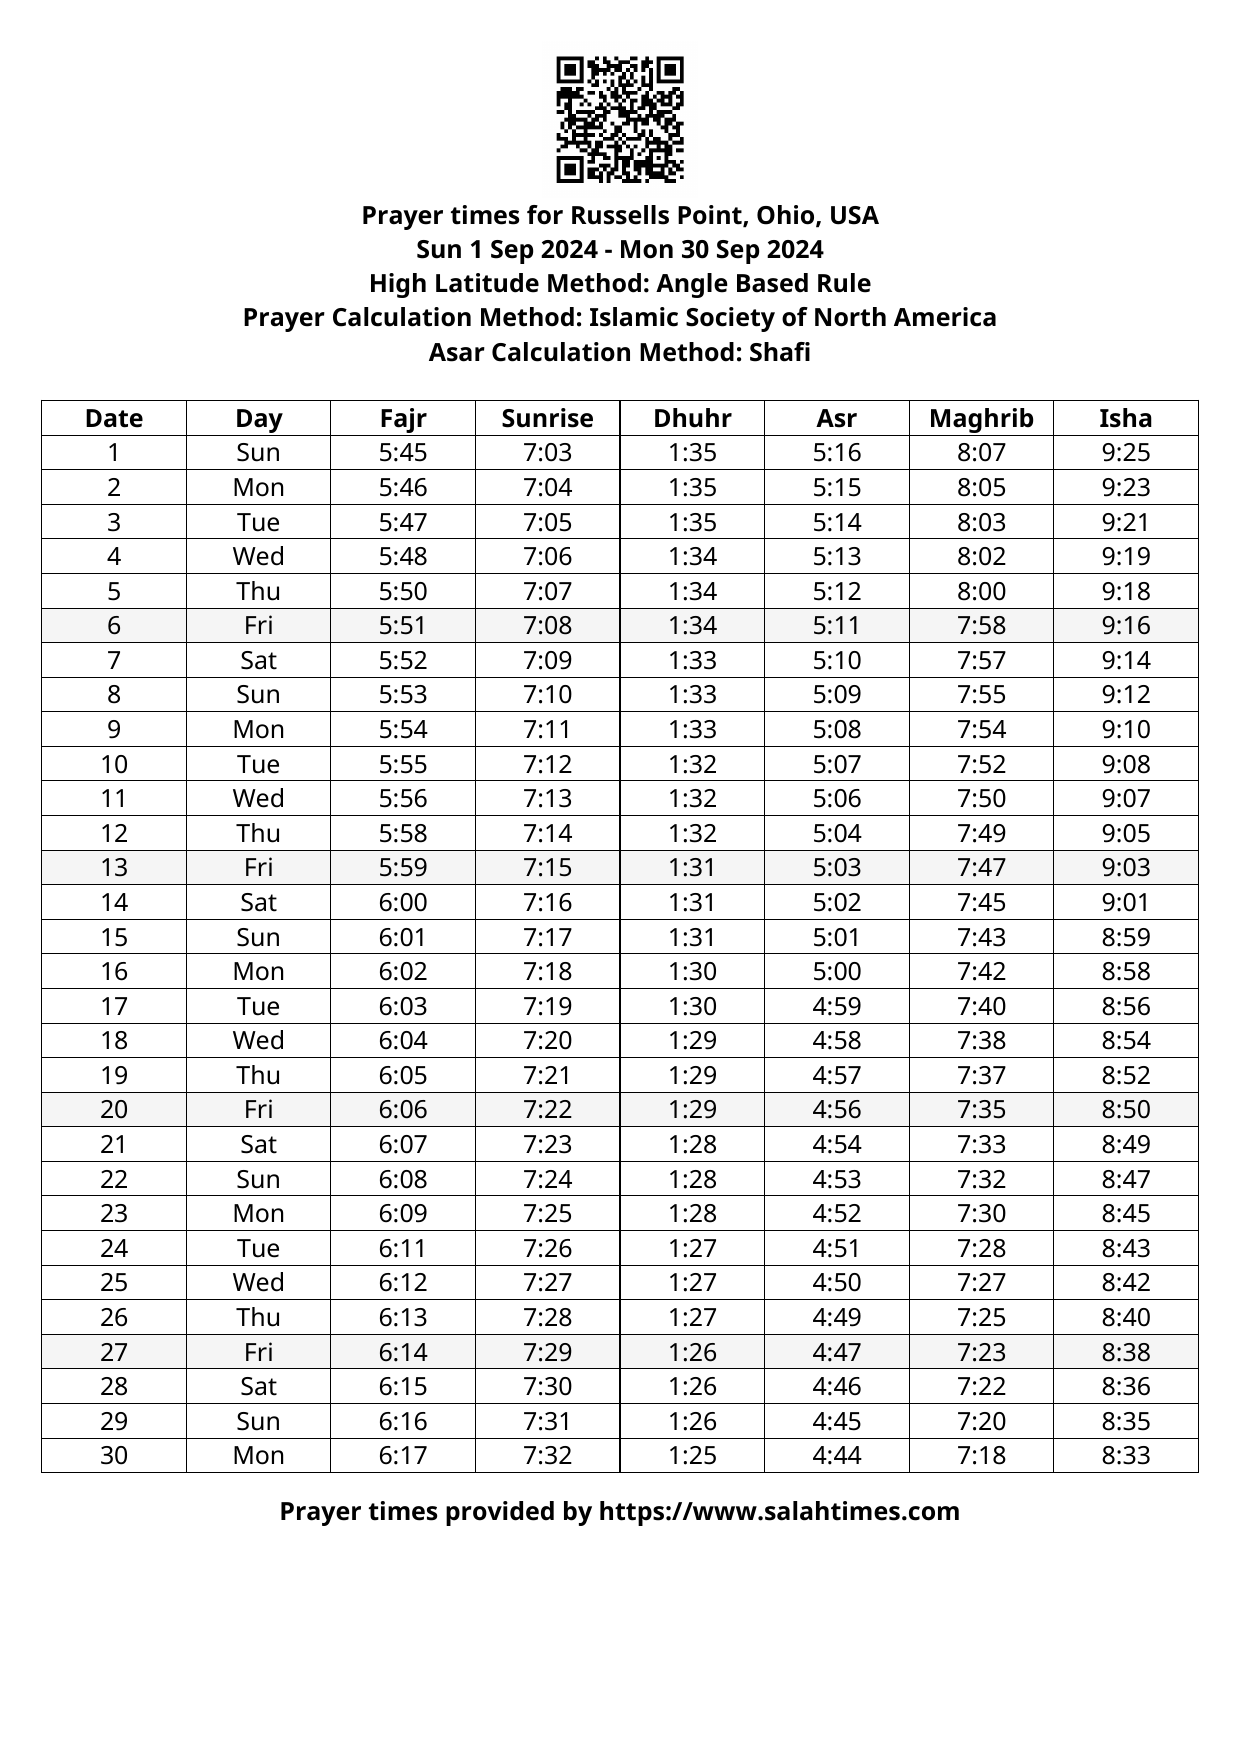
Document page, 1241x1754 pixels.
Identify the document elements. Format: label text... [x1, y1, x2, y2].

table_cell 9:18 [1054, 574, 1198, 607]
table_cell 7:33 [910, 1127, 1053, 1161]
table_cell Tue [187, 747, 330, 780]
table_cell 7:18 [476, 954, 619, 988]
table_cell Wed [187, 1266, 330, 1299]
table_cell 5:47 [331, 505, 475, 538]
table_cell 5:10 [765, 643, 909, 677]
table_cell 7:25 [910, 1300, 1053, 1334]
table_header Fajr [331, 401, 475, 434]
table_cell 8:52 [1054, 1058, 1198, 1092]
table_cell 5:12 [765, 574, 909, 607]
table_cell 1:30 [621, 954, 764, 988]
table_cell Mon [187, 712, 330, 746]
table_cell Fri [187, 609, 330, 642]
table_cell 6:08 [331, 1162, 475, 1195]
table_cell 8:33 [1054, 1439, 1198, 1472]
table_cell 7:27 [476, 1266, 619, 1299]
table_cell Fri [187, 851, 330, 884]
table_cell 7:28 [910, 1231, 1053, 1264]
table_cell 7:24 [476, 1162, 619, 1195]
table_cell 7:23 [910, 1335, 1053, 1368]
table_cell 11 [42, 781, 186, 815]
table_cell 1:32 [621, 781, 764, 815]
table_cell Wed [187, 1024, 330, 1057]
table_cell 9:21 [1054, 505, 1198, 538]
table_cell 7:23 [476, 1127, 619, 1161]
table_cell 20 [42, 1093, 186, 1126]
table_cell Mon [187, 1196, 330, 1230]
text Prayer times for Russells Point, Ohio, USA [42, 198, 1198, 232]
table_cell Sat [187, 1127, 330, 1161]
table_cell 7:37 [910, 1058, 1053, 1092]
table_cell 6:06 [331, 1093, 475, 1126]
table_cell 8:49 [1054, 1127, 1198, 1161]
table_cell 8:00 [910, 574, 1053, 607]
table_cell 7:22 [476, 1093, 619, 1126]
table_cell 7:20 [476, 1024, 619, 1057]
table_cell 1:29 [621, 1024, 764, 1057]
table_cell 1:29 [621, 1058, 764, 1092]
table_cell 5:15 [765, 470, 909, 504]
table_cell 17 [42, 989, 186, 1022]
table_header Isha [1054, 401, 1198, 434]
table_cell 7:03 [476, 436, 619, 469]
table_cell 5:51 [331, 609, 475, 642]
table_cell 4:49 [765, 1300, 909, 1334]
table_cell 5:03 [765, 851, 909, 884]
table_cell 7:54 [910, 712, 1053, 746]
table_cell Wed [187, 781, 330, 815]
table_cell 7:26 [476, 1231, 619, 1264]
table_cell 6:11 [331, 1231, 475, 1264]
table_cell 7:09 [476, 643, 619, 677]
table_cell 7:14 [476, 816, 619, 849]
table_cell 1:35 [621, 436, 764, 469]
table_cell 1:31 [621, 851, 764, 884]
table_cell 9 [42, 712, 186, 746]
table_cell 13 [42, 851, 186, 884]
table_cell 16 [42, 954, 186, 988]
table_cell 2 [42, 470, 186, 504]
table_cell 7:11 [476, 712, 619, 746]
table_cell 5:53 [331, 678, 475, 711]
table_cell Tue [187, 505, 330, 538]
table_cell 1:34 [621, 539, 764, 573]
table_cell 8:02 [910, 539, 1053, 573]
table_cell 12 [42, 816, 186, 849]
table_cell 7:17 [476, 920, 619, 953]
table_cell Tue [187, 1231, 330, 1264]
table_cell 1:27 [621, 1300, 764, 1334]
table_cell 7:20 [910, 1404, 1053, 1437]
table_cell 7:08 [476, 609, 619, 642]
table_cell Mon [187, 1439, 330, 1472]
table_cell 8:03 [910, 505, 1053, 538]
table_cell 7:43 [910, 920, 1053, 953]
table_cell 7:58 [910, 609, 1053, 642]
table_cell 5:56 [331, 781, 475, 815]
table_cell 9:14 [1054, 643, 1198, 677]
table_cell 5:58 [331, 816, 475, 849]
table_cell 7:13 [476, 781, 619, 815]
table_cell 7:30 [476, 1369, 619, 1403]
table_cell 5:11 [765, 609, 909, 642]
table_cell 7:55 [910, 678, 1053, 711]
table_cell 7:42 [910, 954, 1053, 988]
table_cell 5:59 [331, 851, 475, 884]
table_cell 29 [42, 1404, 186, 1437]
table_cell 8:07 [910, 436, 1053, 469]
table_cell Sun [187, 1404, 330, 1437]
table_cell 1 [42, 436, 186, 469]
text Sun 1 Sep 2024 - Mon 30 Sep 2024 [42, 232, 1198, 266]
picture [542, 41, 699, 198]
table_cell 8:59 [1054, 920, 1198, 953]
table_cell 4:59 [765, 989, 909, 1022]
table_cell 5:45 [331, 436, 475, 469]
table_cell Mon [187, 954, 330, 988]
table_cell Sun [187, 436, 330, 469]
table_cell 6:16 [331, 1404, 475, 1437]
table_cell 25 [42, 1266, 186, 1299]
table_cell 7:28 [476, 1300, 619, 1334]
table_cell 5:02 [765, 885, 909, 919]
table_cell Thu [187, 1058, 330, 1092]
table_header Maghrib [910, 401, 1053, 434]
table_cell 4:47 [765, 1335, 909, 1368]
table_cell 8 [42, 678, 186, 711]
table_cell 4:44 [765, 1439, 909, 1472]
table_cell 8:45 [1054, 1196, 1198, 1230]
table_cell 5:52 [331, 643, 475, 677]
table_cell 6:15 [331, 1369, 475, 1403]
table_cell Thu [187, 1300, 330, 1334]
table_cell 1:31 [621, 885, 764, 919]
table_cell 7:38 [910, 1024, 1053, 1057]
table_cell 7:06 [476, 539, 619, 573]
table_cell 7:19 [476, 989, 619, 1022]
table_cell 1:33 [621, 643, 764, 677]
table_cell 6:14 [331, 1335, 475, 1368]
table_cell 5:07 [765, 747, 909, 780]
table_cell 4:58 [765, 1024, 909, 1057]
table_cell 8:42 [1054, 1266, 1198, 1299]
table_cell 5:16 [765, 436, 909, 469]
table_cell 1:34 [621, 609, 764, 642]
text Prayer times provided by https://www.salahtimes.com [42, 1494, 1198, 1528]
table_cell 5:09 [765, 678, 909, 711]
table_cell 6:01 [331, 920, 475, 953]
table_cell 6:04 [331, 1024, 475, 1057]
table_cell 7:05 [476, 505, 619, 538]
table_cell 7:31 [476, 1404, 619, 1437]
table_cell 26 [42, 1300, 186, 1334]
table_cell 1:27 [621, 1231, 764, 1264]
table_cell 7:15 [476, 851, 619, 884]
table_cell 4 [42, 539, 186, 573]
table_cell 4:46 [765, 1369, 909, 1403]
table_cell 1:31 [621, 920, 764, 953]
table_cell 15 [42, 920, 186, 953]
table_cell 9:10 [1054, 712, 1198, 746]
table_cell 5:01 [765, 920, 909, 953]
table_cell 7:27 [910, 1266, 1053, 1299]
table_cell 7:32 [476, 1439, 619, 1472]
table_cell Sun [187, 1162, 330, 1195]
table_cell 8:58 [1054, 954, 1198, 988]
table_cell Mon [187, 470, 330, 504]
table_cell 1:25 [621, 1439, 764, 1472]
table_cell 1:28 [621, 1127, 764, 1161]
table_cell 6:13 [331, 1300, 475, 1334]
table_cell 1:30 [621, 989, 764, 1022]
table_cell 7:04 [476, 470, 619, 504]
table_cell 5:00 [765, 954, 909, 988]
table_cell 4:52 [765, 1196, 909, 1230]
table_cell 1:34 [621, 574, 764, 607]
table_cell 1:33 [621, 712, 764, 746]
table_cell 8:36 [1054, 1369, 1198, 1403]
table_cell 9:05 [1054, 816, 1198, 849]
table_cell 6:07 [331, 1127, 475, 1161]
table_cell 5:48 [331, 539, 475, 573]
table_cell 1:27 [621, 1266, 764, 1299]
table_cell 7:57 [910, 643, 1053, 677]
table_cell 1:26 [621, 1404, 764, 1437]
table_cell Sun [187, 678, 330, 711]
table_cell 4:57 [765, 1058, 909, 1092]
table_cell 7:29 [476, 1335, 619, 1368]
table_cell 9:19 [1054, 539, 1198, 573]
table_cell 6:09 [331, 1196, 475, 1230]
table_cell 7:21 [476, 1058, 619, 1092]
table_cell 6:17 [331, 1439, 475, 1472]
table_header Date [42, 401, 186, 434]
table_cell 4:56 [765, 1093, 909, 1126]
table_cell 18 [42, 1024, 186, 1057]
table_cell Sun [187, 920, 330, 953]
table_cell 8:54 [1054, 1024, 1198, 1057]
table_cell 1:26 [621, 1369, 764, 1403]
table_cell Fri [187, 1093, 330, 1126]
table_cell 8:40 [1054, 1300, 1198, 1334]
table_cell 8:56 [1054, 989, 1198, 1022]
table_cell 14 [42, 885, 186, 919]
table_cell 6:12 [331, 1266, 475, 1299]
table_cell 5:13 [765, 539, 909, 573]
table_cell 7:32 [910, 1162, 1053, 1195]
table_cell 9:03 [1054, 851, 1198, 884]
table_cell 8:35 [1054, 1404, 1198, 1437]
table_cell 6:02 [331, 954, 475, 988]
table_header Sunrise [476, 401, 619, 434]
table_header Dhuhr [621, 401, 764, 434]
table_cell 1:28 [621, 1196, 764, 1230]
table_cell 4:53 [765, 1162, 909, 1195]
table_cell 5:50 [331, 574, 475, 607]
table_cell 8:38 [1054, 1335, 1198, 1368]
table_cell 6:05 [331, 1058, 475, 1092]
table_cell Sat [187, 643, 330, 677]
table_cell 27 [42, 1335, 186, 1368]
table_cell 1:33 [621, 678, 764, 711]
table_cell 3 [42, 505, 186, 538]
table_cell 6:00 [331, 885, 475, 919]
table_cell 9:12 [1054, 678, 1198, 711]
table_cell 7:47 [910, 851, 1053, 884]
table_cell 9:07 [1054, 781, 1198, 815]
table_cell 7:18 [910, 1439, 1053, 1472]
table_cell 1:32 [621, 816, 764, 849]
table_cell 1:26 [621, 1335, 764, 1368]
table_cell 1:29 [621, 1093, 764, 1126]
table_cell Tue [187, 989, 330, 1022]
table_cell 4:51 [765, 1231, 909, 1264]
table_cell 7:49 [910, 816, 1053, 849]
table_cell 8:43 [1054, 1231, 1198, 1264]
table_cell 23 [42, 1196, 186, 1230]
table_cell 5:54 [331, 712, 475, 746]
table_cell 7:50 [910, 781, 1053, 815]
table_cell 19 [42, 1058, 186, 1092]
table_cell 7 [42, 643, 186, 677]
table_cell 7:16 [476, 885, 619, 919]
table_cell 30 [42, 1439, 186, 1472]
table_cell 7:12 [476, 747, 619, 780]
table_cell 9:23 [1054, 470, 1198, 504]
table_cell 5:46 [331, 470, 475, 504]
table_cell Wed [187, 539, 330, 573]
table_header Day [187, 401, 330, 434]
text Asar Calculation Method: Shafi [42, 334, 1198, 368]
table_cell 7:22 [910, 1369, 1053, 1403]
text High Latitude Method: Angle Based Rule [42, 266, 1198, 300]
table_cell 1:28 [621, 1162, 764, 1195]
text Prayer Calculation Method: Islamic Society of North America [42, 300, 1198, 334]
table_cell 7:45 [910, 885, 1053, 919]
table_cell 4:45 [765, 1404, 909, 1437]
table_cell 7:35 [910, 1093, 1053, 1126]
table_cell 6:03 [331, 989, 475, 1022]
table_cell 4:50 [765, 1266, 909, 1299]
table_cell 1:32 [621, 747, 764, 780]
table_cell 22 [42, 1162, 186, 1195]
table_cell 7:30 [910, 1196, 1053, 1230]
table_cell 9:01 [1054, 885, 1198, 919]
table_cell 1:35 [621, 505, 764, 538]
table_cell 7:07 [476, 574, 619, 607]
table_cell Sat [187, 885, 330, 919]
table_header Asr [765, 401, 909, 434]
table_cell 1:35 [621, 470, 764, 504]
table_cell 5:55 [331, 747, 475, 780]
table_cell 4:54 [765, 1127, 909, 1161]
table_cell 8:50 [1054, 1093, 1198, 1126]
table_cell 8:05 [910, 470, 1053, 504]
table_cell 5:14 [765, 505, 909, 538]
table_cell 5 [42, 574, 186, 607]
table_cell 7:10 [476, 678, 619, 711]
table_cell 9:08 [1054, 747, 1198, 780]
table_cell 5:08 [765, 712, 909, 746]
table_cell Thu [187, 816, 330, 849]
table_cell 9:25 [1054, 436, 1198, 469]
table_cell 21 [42, 1127, 186, 1161]
table_cell Sat [187, 1369, 330, 1403]
table_cell 28 [42, 1369, 186, 1403]
table_cell 6 [42, 609, 186, 642]
table_cell Thu [187, 574, 330, 607]
table_cell 10 [42, 747, 186, 780]
table_cell 5:06 [765, 781, 909, 815]
table_cell Fri [187, 1335, 330, 1368]
table_cell 8:47 [1054, 1162, 1198, 1195]
table_cell 9:16 [1054, 609, 1198, 642]
table_cell 7:25 [476, 1196, 619, 1230]
table_cell 24 [42, 1231, 186, 1264]
table_cell 7:52 [910, 747, 1053, 780]
table_cell 5:04 [765, 816, 909, 849]
table_cell 7:40 [910, 989, 1053, 1022]
